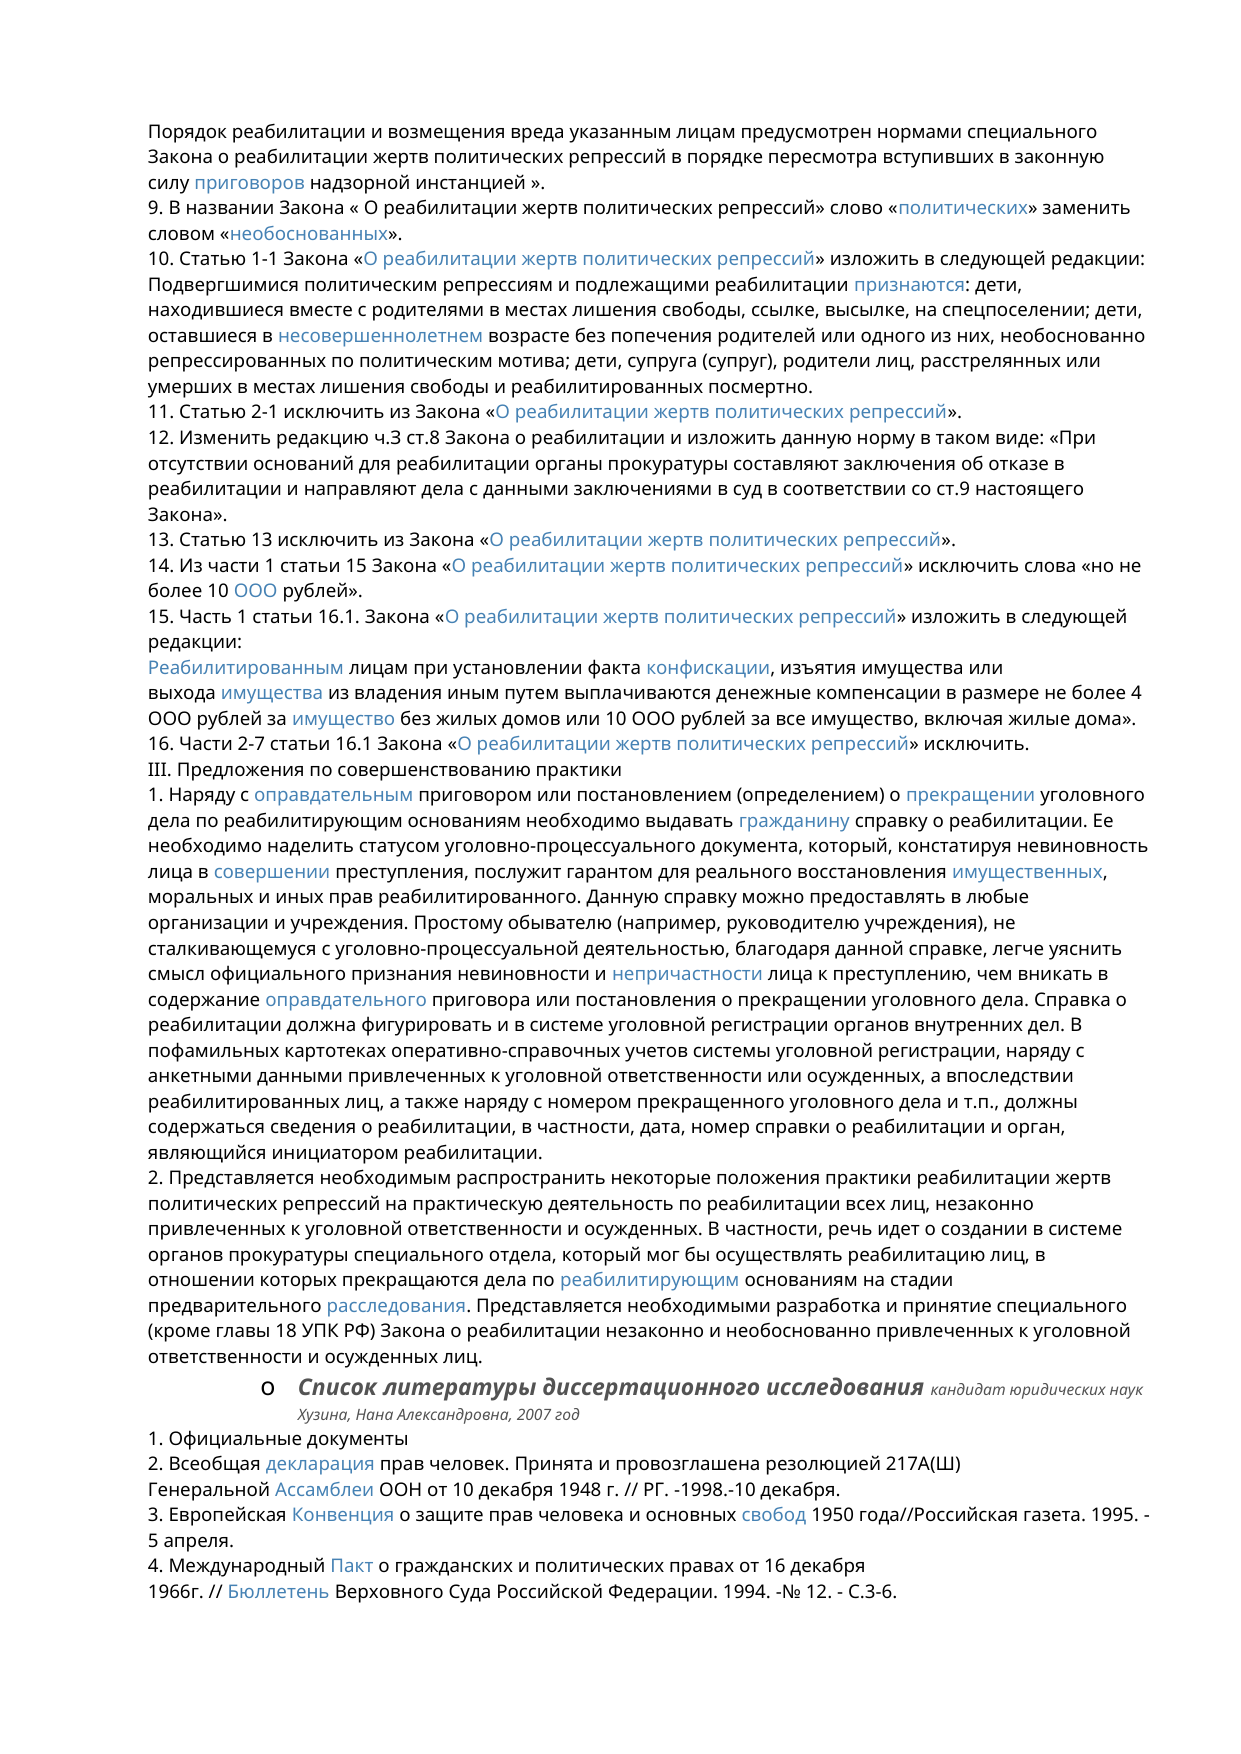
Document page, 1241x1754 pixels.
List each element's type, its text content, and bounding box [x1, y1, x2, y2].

subtitle Список литературы диссертационного исследования кандидат юридических наук Хузина, Нана Александровна, 2007 год [260, 1369, 1152, 1425]
